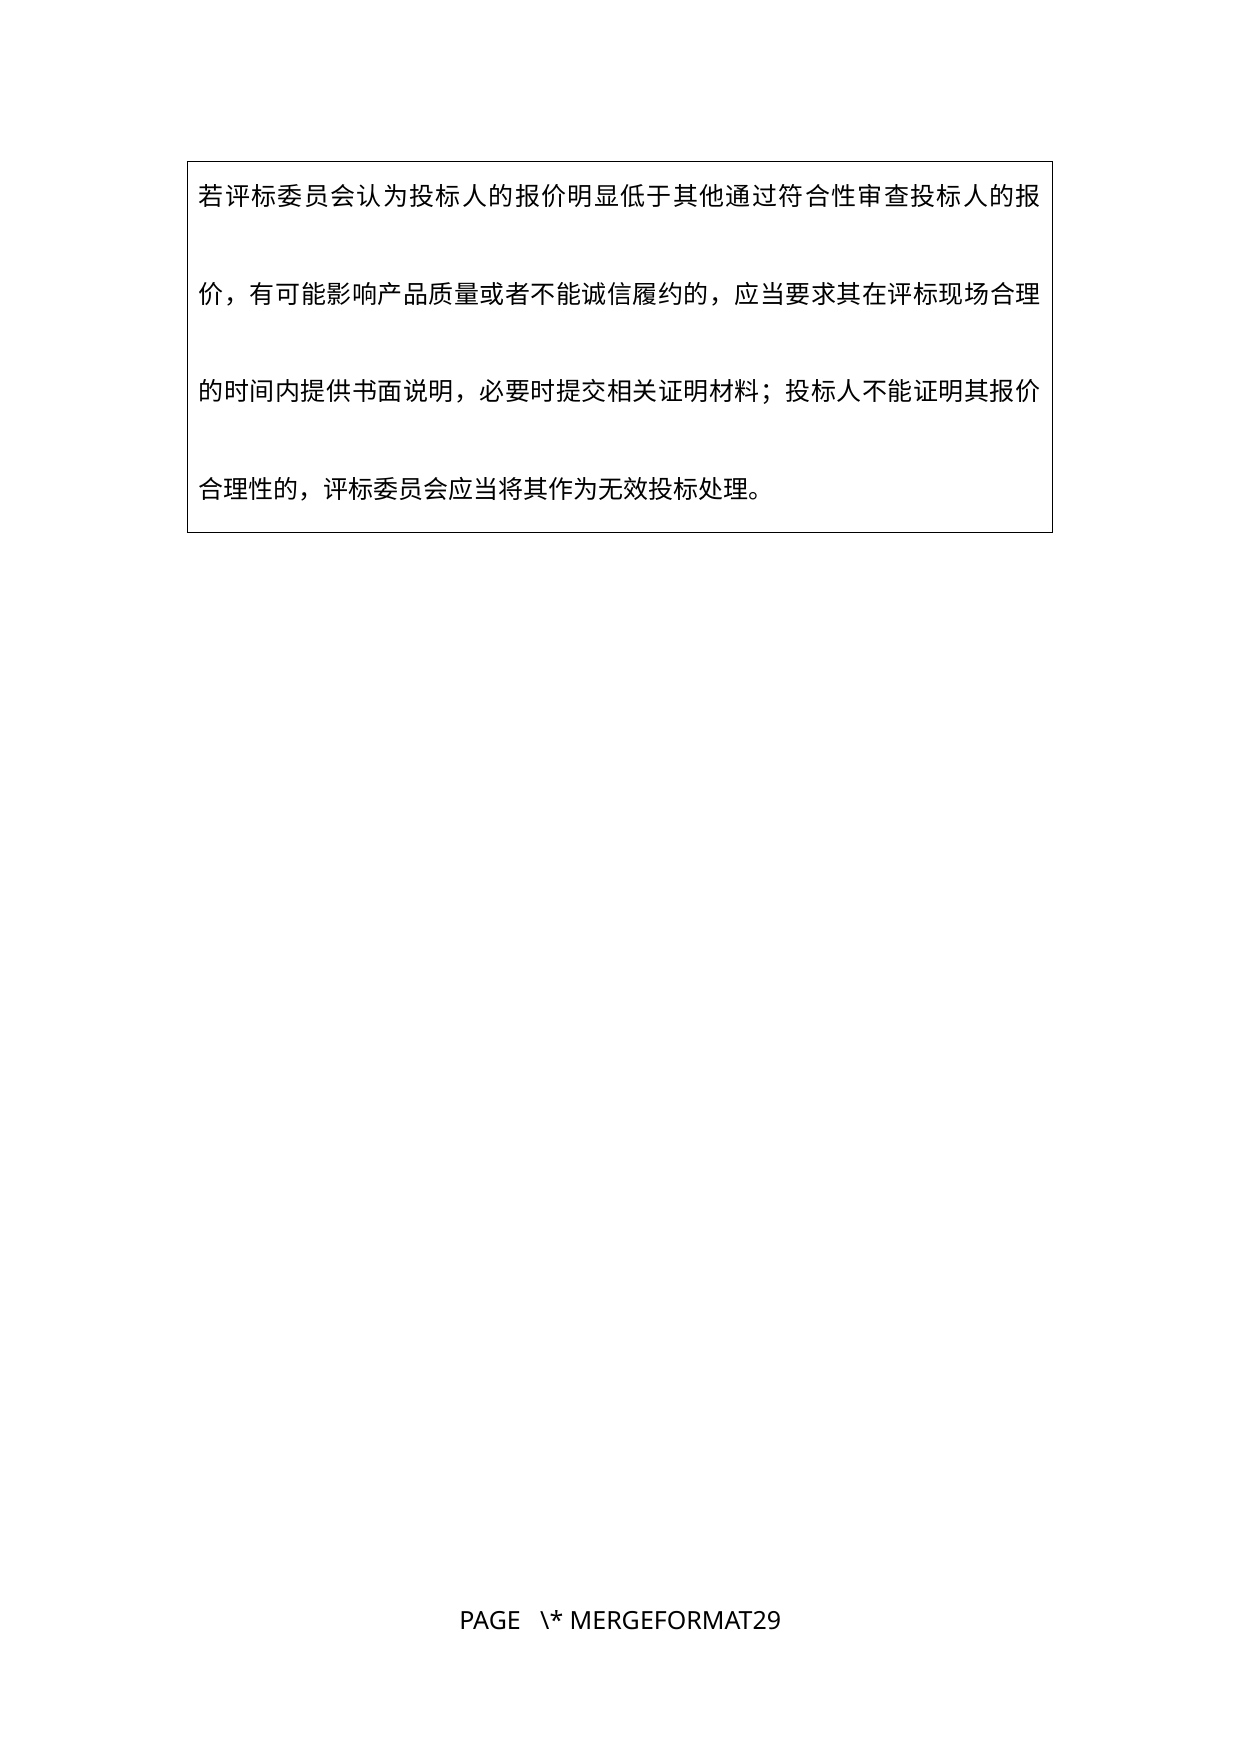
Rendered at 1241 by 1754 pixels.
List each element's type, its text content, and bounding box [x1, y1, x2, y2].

table_cell 若评标委员会认为投标人的报价明显低于其他通过符合性审查投标人的报价，有可能影响产品质量或者不能诚信履约的，应当要求其在评标现场合理的时间内提供书面说明，必要时提交相关证明材料；投标人不能证明其报价合理性的，评标委员会应当将其作为无效投标处理。 [188, 162, 1052, 532]
